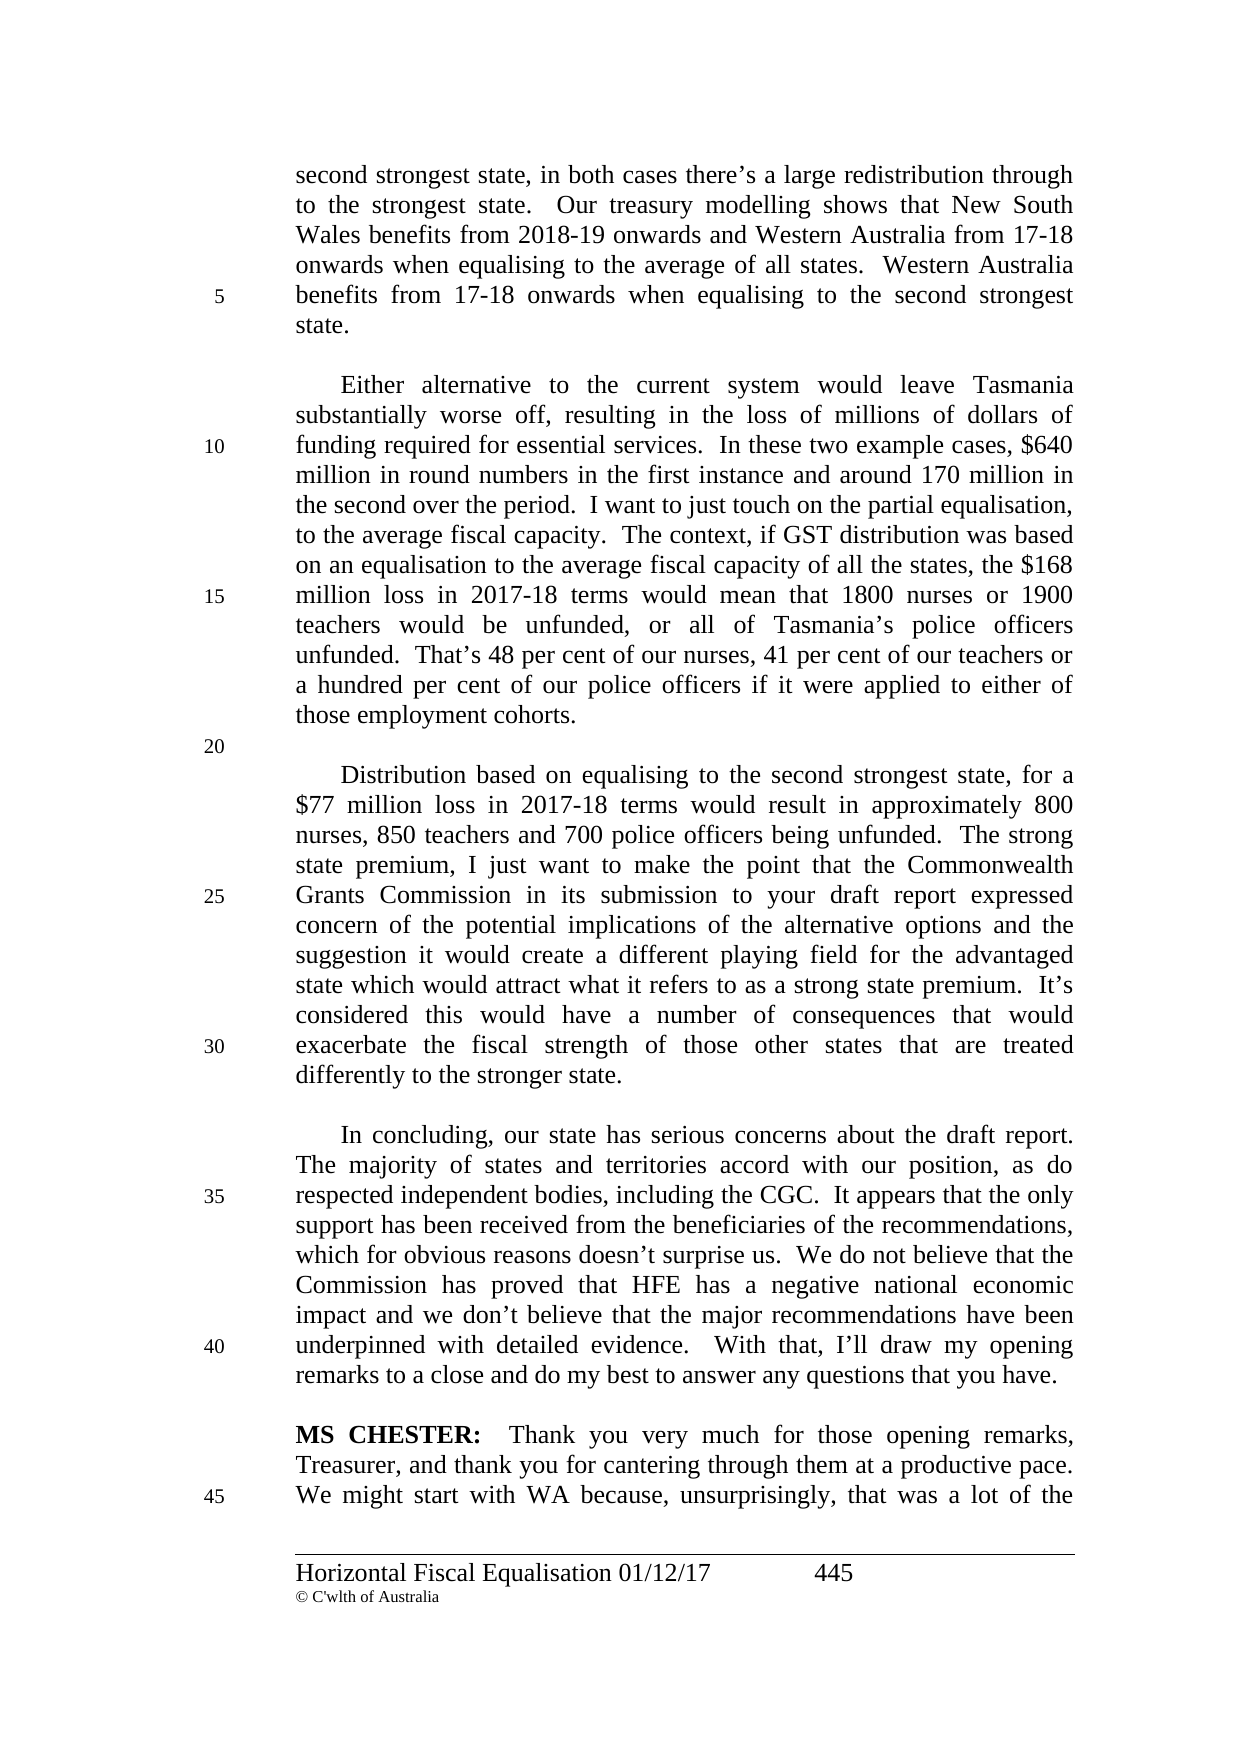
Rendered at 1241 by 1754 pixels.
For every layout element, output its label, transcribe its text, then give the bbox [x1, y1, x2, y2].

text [295, 159, 1075, 339]
text In concluding, our state has serious concerns about the draft report. The majority of states and territories accord with our position, as do respected independent bodies, including the CGC. It appears that the only support has been received from the beneficiaries of the recommendations, which for obvious reasons doesn’t surprise us. We do not believe that the Commission has proved that HFE has a negative national economic impact and we don’t believe that the major recommendations have been underpinned with detailed evidence. With that, I’ll draw my opening remarks to a close and do my best to answer any questions that you have. [295, 1119, 1075, 1389]
text Distribution based on equalising to the second strongest state, for a $77 million loss in 2017-18 terms would result in approximately 800 nurses, 850 teachers and 700 police officers being unfunded. The strong state premium, I just want to make the point that the Commonwealth Grants Commission in its submission to your draft report expressed concern of the potential implications of the alternative options and the suggestion it would create a different playing field for the advantaged state which would attract what it refers to as a strong state premium. It’s considered this would have a number of consequences that would exacerbate the fiscal strength of those other states that are treated differently to the stronger state. [295, 759, 1075, 1089]
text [295, 1419, 1075, 1509]
text Either alternative to the current system would leave Tasmania substantially worse off, resulting in the loss of millions of dollars of funding required for essential services. In these two example cases, $640 million in round numbers in the first instance and around 170 million in the second over the period. I want to just touch on the partial equalisation, to the average fiscal capacity. The context, if GST distribution was based on an equalisation to the average fiscal capacity of all the states, the $168 million loss in 2017-18 terms would mean that 1800 nurses or 1900 teachers would be unfunded, or all of Tasmania’s police officers unfunded. That’s 48 per cent of our nurses, 41 per cent of our teachers or a hundred per cent of our police officers if it were applied to either of those employment cohorts. [295, 369, 1075, 729]
